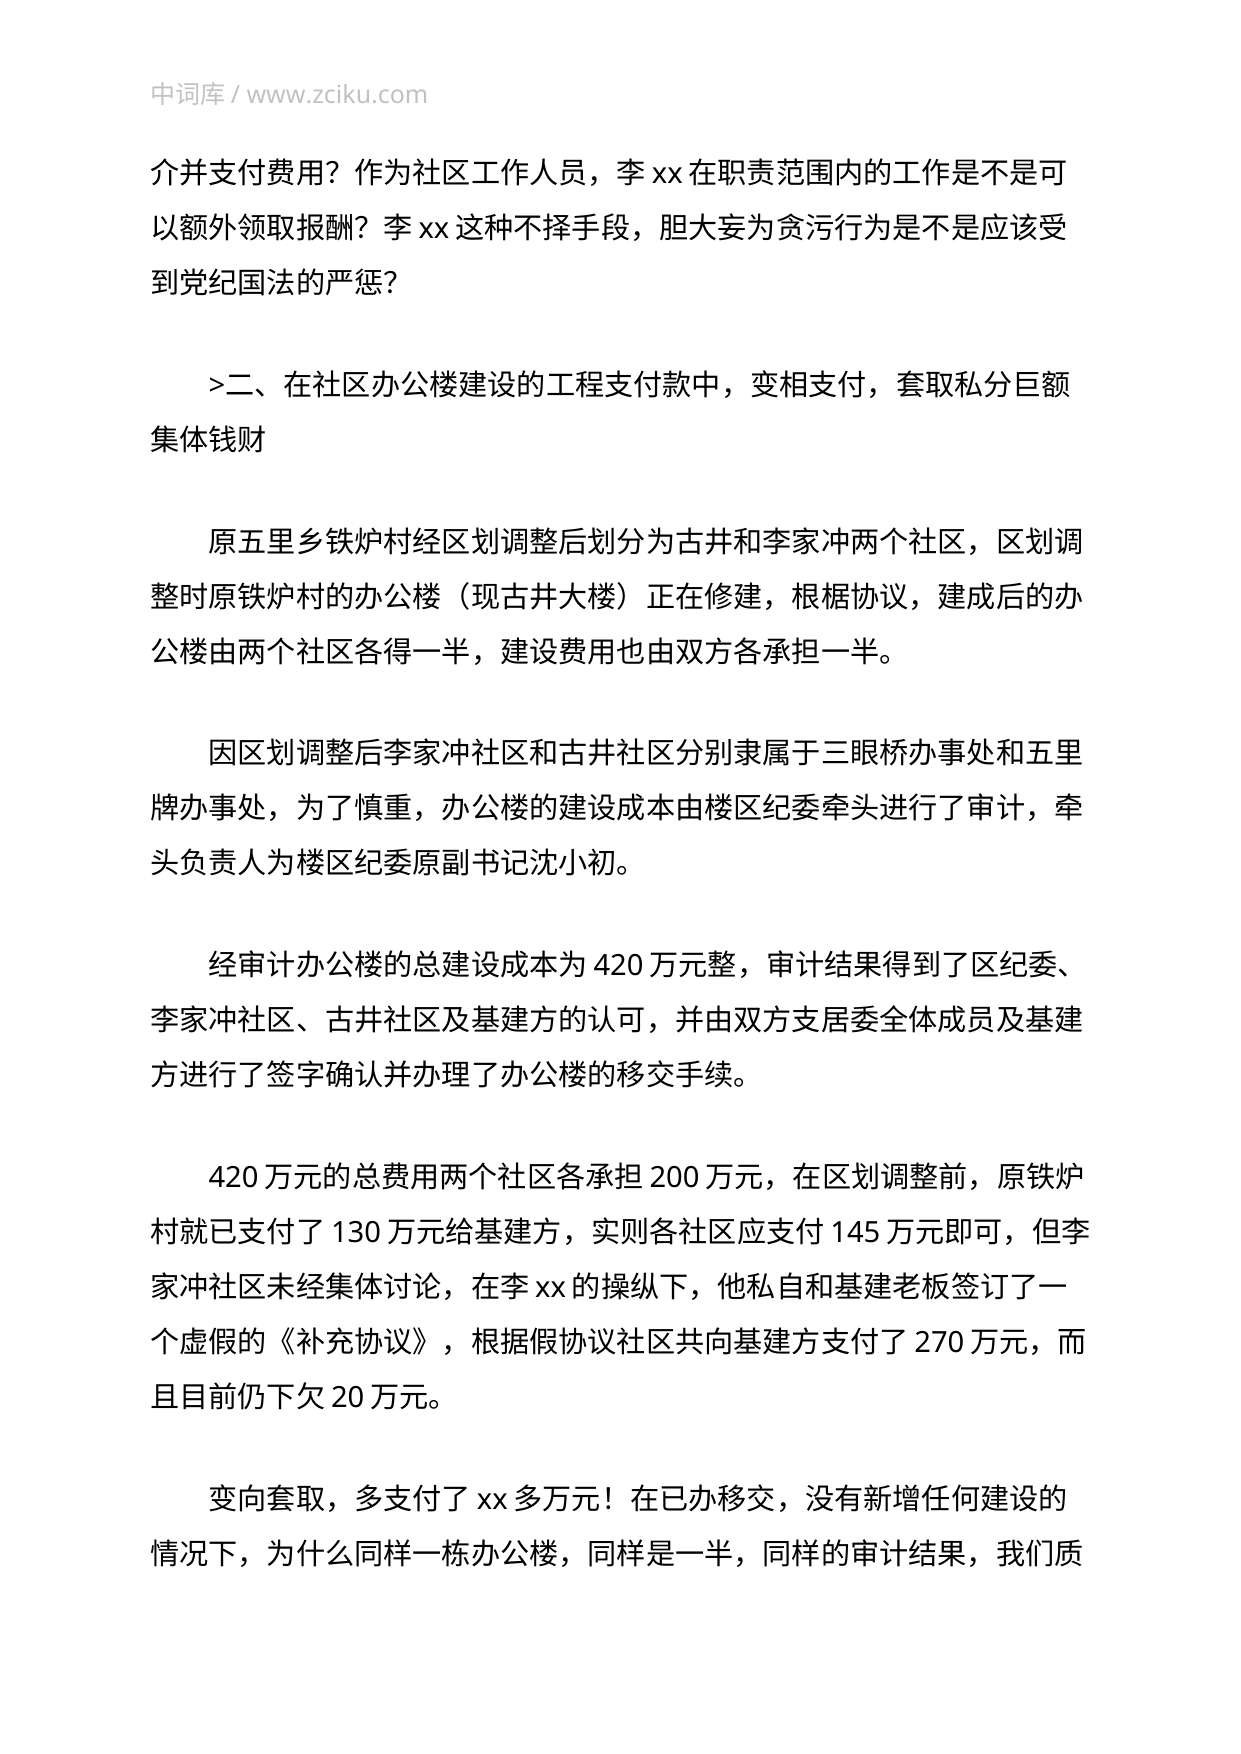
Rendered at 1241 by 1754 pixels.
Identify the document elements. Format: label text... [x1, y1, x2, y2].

text >二、在社区办公楼建设的工程支付款中，变相支付，套取私分巨额集体钱财 [150, 362, 1090, 459]
text 经审计办公楼的总建设成本为420万元整，审计结果得到了区纪委、李家冲社区、古井社区及基建方的认可，并由双方支居委全体成员及基建方进行了签字确认并办理了办公楼的移交手续。 [150, 942, 1090, 1094]
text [150, 1475, 1090, 1573]
text 原五里乡铁炉村经区划调整后划分为古井和李家冲两个社区，区划调整时原铁炉村的办公楼（现古井大楼）正在修建，根椐协议，建成后的办公楼由两个社区各得一半，建设费用也由双方各承担一半。 [150, 518, 1090, 671]
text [150, 150, 1090, 302]
text 因区划调整后李家冲社区和古井社区分别隶属于三眼桥办事处和五里牌办事处，为了慎重，办公楼的建设成本由楼区纪委牵头进行了审计，牵头负责人为楼区纪委原副书记沈小初。 [150, 730, 1090, 882]
text 420万元的总费用两个社区各承担200万元，在区划调整前，原铁炉村就已支付了130万元给基建方，实则各社区应支付145万元即可，但李家冲社区未经集体讨论，在李xx的操纵下，他私自和基建老板签订了一个虚假的《补充协议》，根据假协议社区共向基建方支付了270万元，而且目前仍下欠20万元。 [150, 1153, 1090, 1416]
